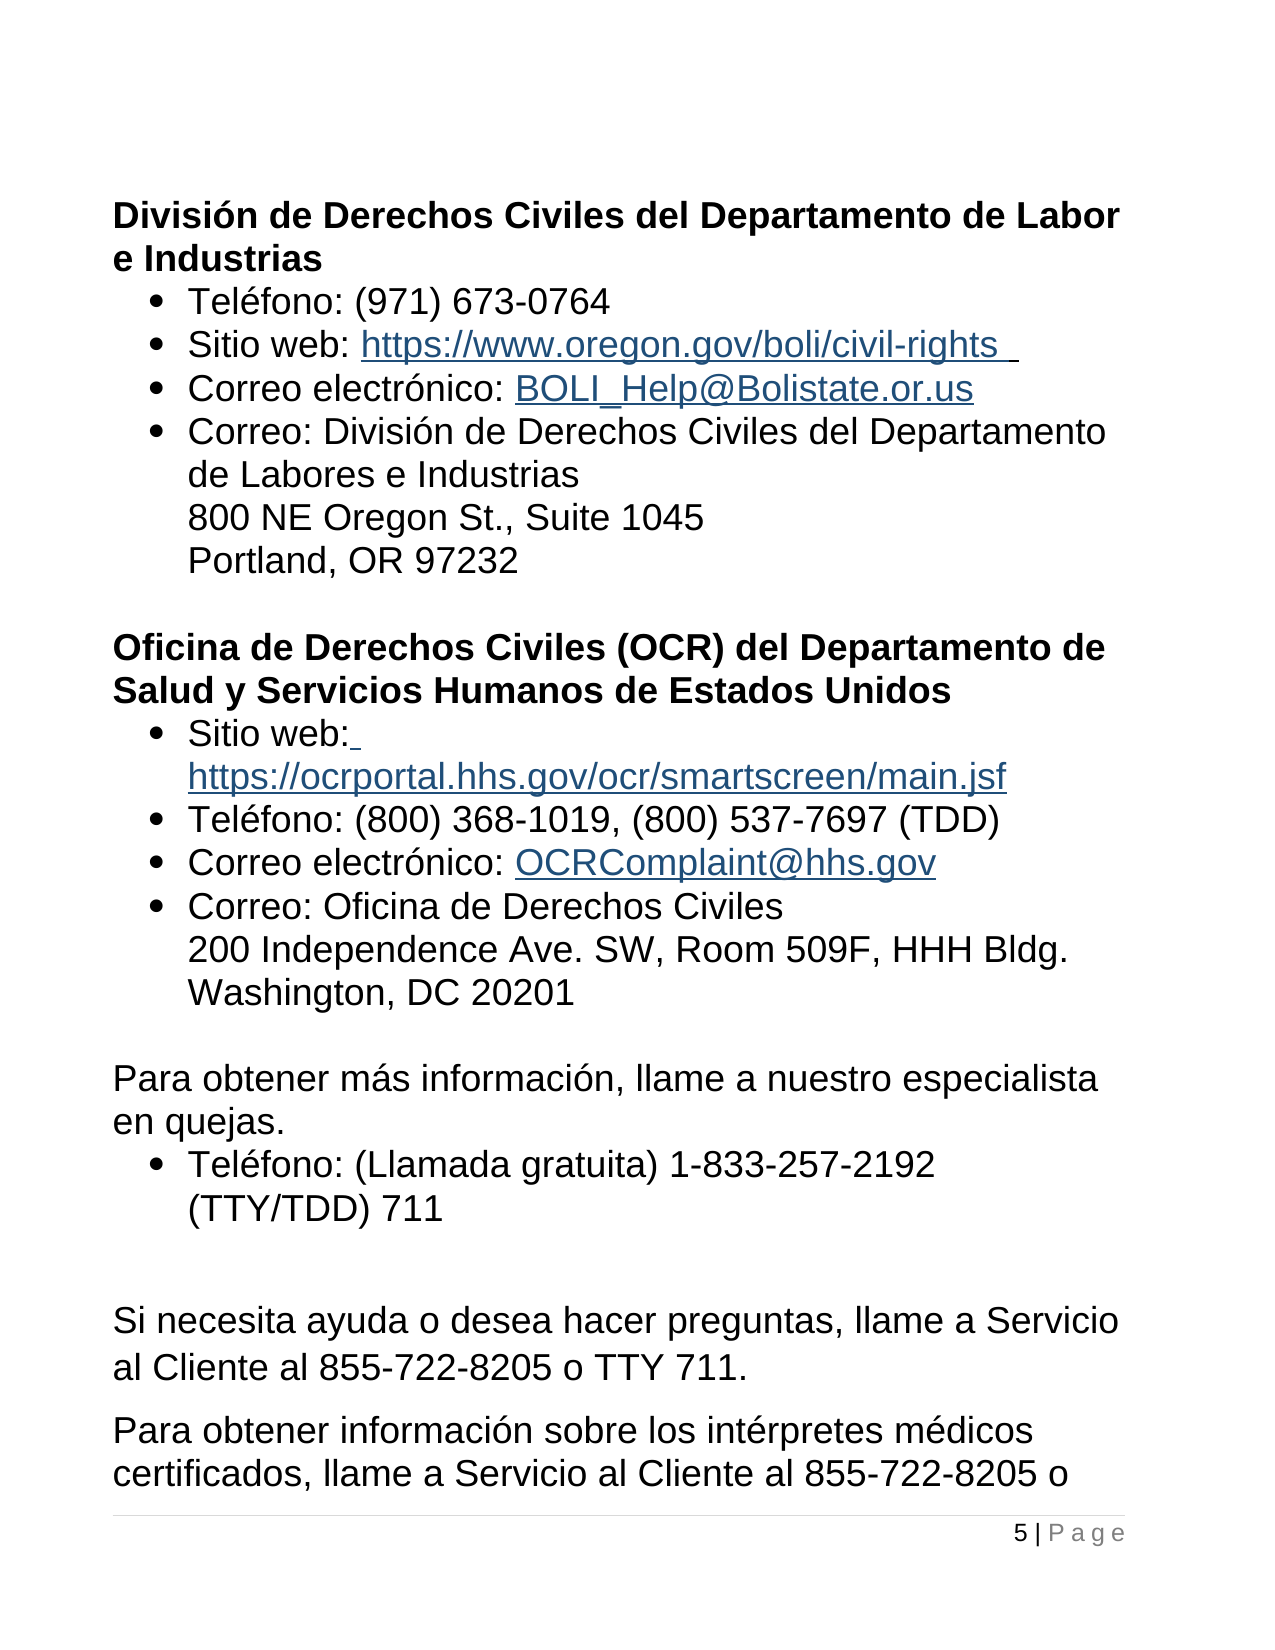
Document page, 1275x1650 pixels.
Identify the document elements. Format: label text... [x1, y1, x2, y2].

text Para obtener más información, llame a nuestro especialista en quejas. [112, 1056, 1125, 1143]
text División de Derechos Civiles del Departamento de Labor e Industrias [112, 193, 1125, 279]
list Correo electrónico: OCRComplaint@hhs.gov [150, 841, 1125, 884]
text Si necesita ayuda o desea hacer preguntas, llame a Servicio al Cliente al 855-722-8205 o TTY 711. [112, 1298, 1125, 1388]
list Sitio web: https://ocrportal.hhs.gov/ocr/smartscreen/main.jsf [150, 711, 1125, 797]
list Correo: División de Derechos Civiles del Departamento de Labores e Industrias [150, 409, 1125, 495]
list Portland, OR 97232 [187, 538, 1125, 582]
list Sitio web: https://www.oregon.gov/boli/civil-rights [150, 323, 1125, 366]
list Teléfono: (Llamada gratuita) 1-833-257-2192 (TTY/TDD) 711 [150, 1143, 1125, 1229]
list Teléfono: (800) 368-1019, (800) 537-7697 (TDD) [150, 797, 1125, 841]
list 200 Independence Ave. SW, Room 509F, HHH Bldg. [187, 927, 1125, 970]
list Correo electrónico: BOLI_Help@Bolistate.or.us [150, 366, 1125, 409]
list Teléfono: (971) 673-0764 [150, 279, 1125, 323]
text Oficina de Derechos Civiles (OCR) del Departamento de Salud y Servicios Humanos de Estados Unidos [112, 625, 1125, 711]
list 800 NE Oregon St., Suite 1045 [187, 495, 1125, 538]
list Correo: Oficina de Derechos Civiles [150, 884, 1125, 927]
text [112, 1408, 1125, 1494]
list Washington, DC 20201 [187, 970, 1125, 1013]
